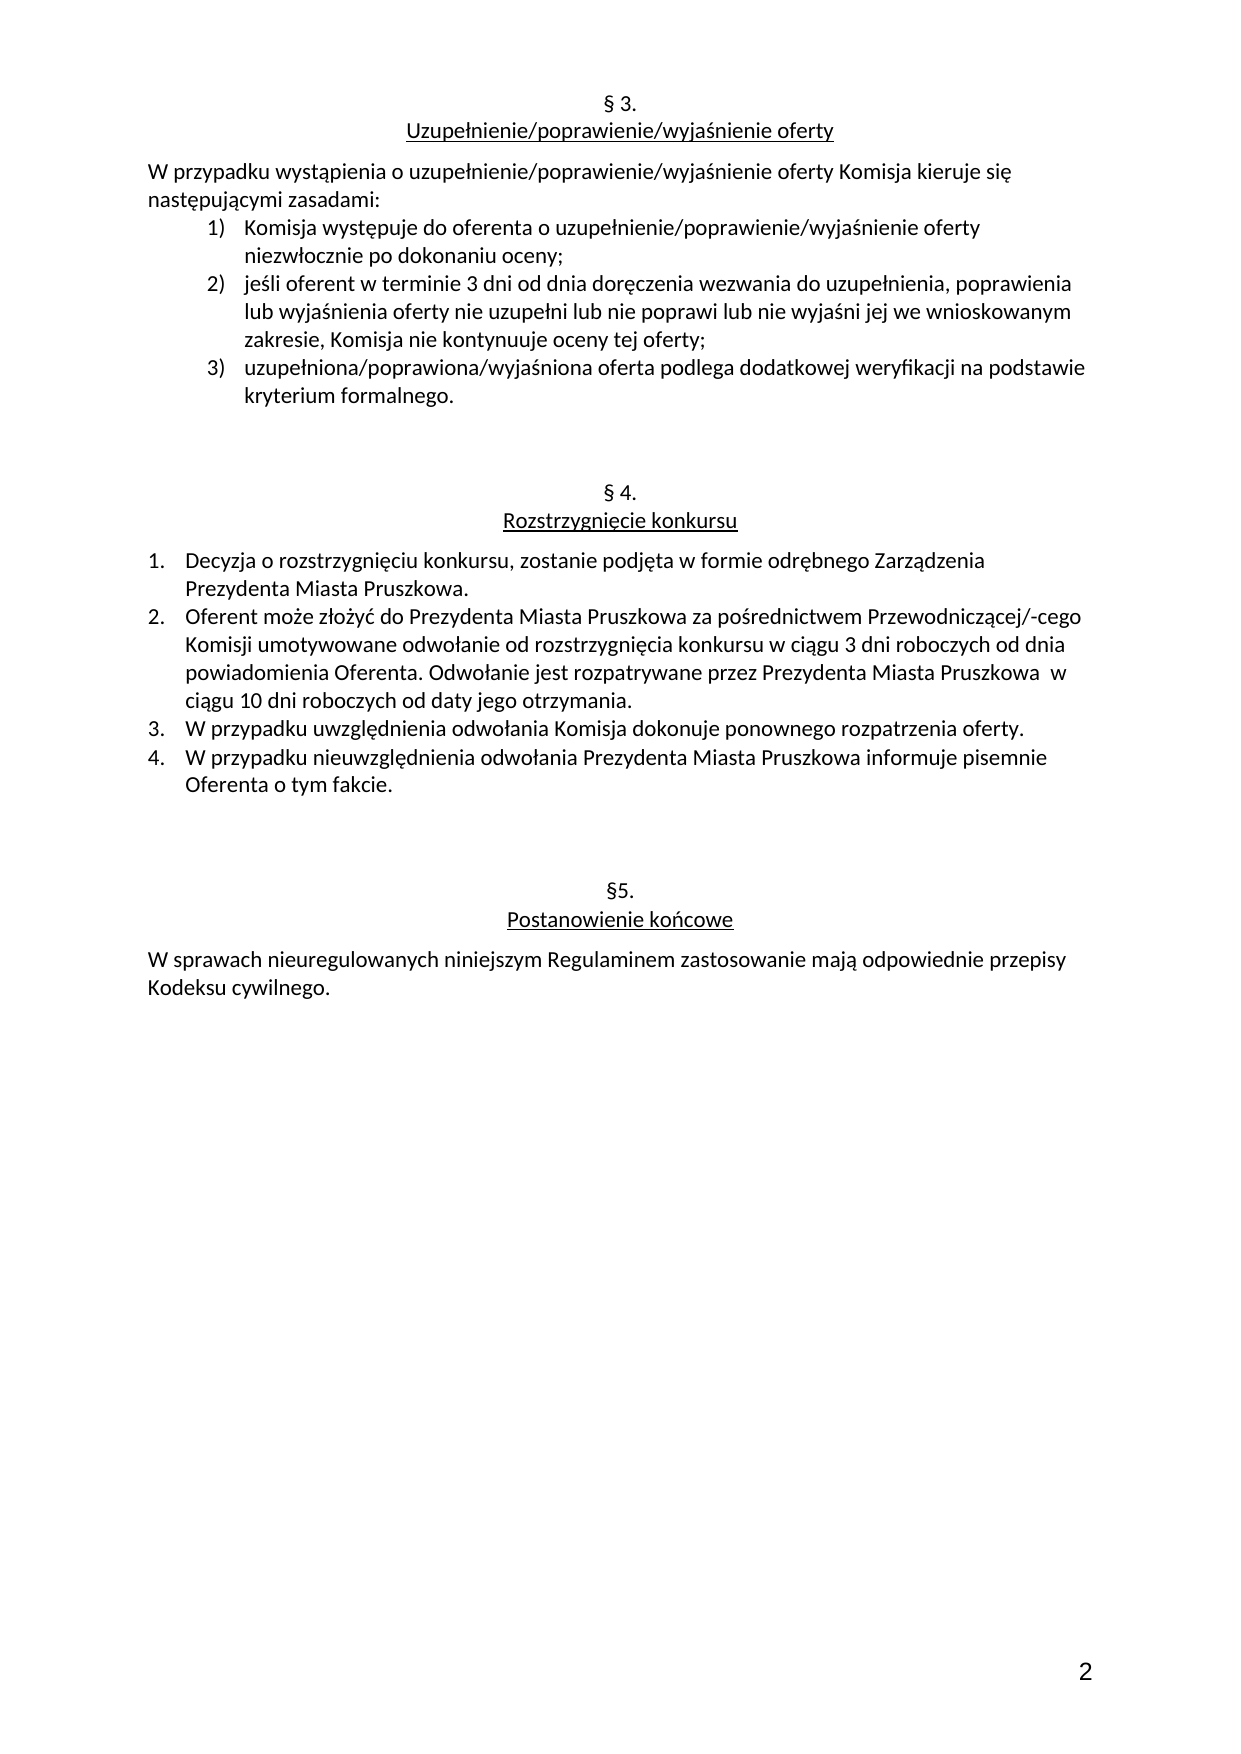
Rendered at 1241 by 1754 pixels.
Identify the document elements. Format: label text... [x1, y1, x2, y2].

list W przypadku nieuwzględnienia odwołania Prezydenta Miasta Pruszkowa informuje pisemnie Oferenta o tym fakcie. [148, 743, 1093, 799]
list Oferent może złożyć do Prezydenta Miasta Pruszkowa za pośrednictwem Przewodniczącej/-cego Komisji umotywowane odwołanie od rozstrzygnięcia konkursu w ciągu 3 dni roboczych od dnia powiadomienia Oferenta. Odwołanie jest rozpatrywane przez Prezydenta Miasta Pruszkowa w ciągu 10 dni roboczych od daty jego otrzymania. [148, 602, 1093, 714]
list Decyzja o rozstrzygnięciu konkursu, zostanie podjęta w formie odrębnego Zarządzenia Prezydenta Miasta Pruszkowa. [148, 546, 1093, 602]
subtitle §5. Postanowienie końcowe [148, 877, 1093, 933]
subtitle § 3. Uzupełnienie/poprawienie/wyjaśnienie oferty [148, 89, 1093, 145]
text W sprawach nieuregulowanych niniejszym Regulaminem zastosowanie mają odpowiednie przepisy Kodeksu cywilnego. [148, 945, 1093, 1001]
text § 4. Rozstrzygnięcie konkursu [148, 478, 1093, 534]
list uzupełniona/poprawiona/wyjaśniona oferta podlega dodatkowej weryfikacji na podstawie kryterium formalnego. [207, 353, 1093, 409]
list jeśli oferent w terminie 3 dni od dnia doręczenia wezwania do uzupełnienia, poprawienia lub wyjaśnienia oferty nie uzupełni lub nie poprawi lub nie wyjaśni jej we wnioskowanym zakresie, Komisja nie kontynuuje oceny tej oferty; [207, 269, 1093, 353]
list W przypadku wystąpienia o uzupełnienie/poprawienie/wyjaśnienie oferty Komisja kieruje się następującymi zasadami: [148, 157, 1093, 213]
list Komisja występuje do oferenta o uzupełnienie/poprawienie/wyjaśnienie oferty niezwłocznie po dokonaniu oceny; [207, 213, 1093, 269]
list W przypadku uwzględnienia odwołania Komisja dokonuje ponownego rozpatrzenia oferty. [148, 714, 1093, 743]
